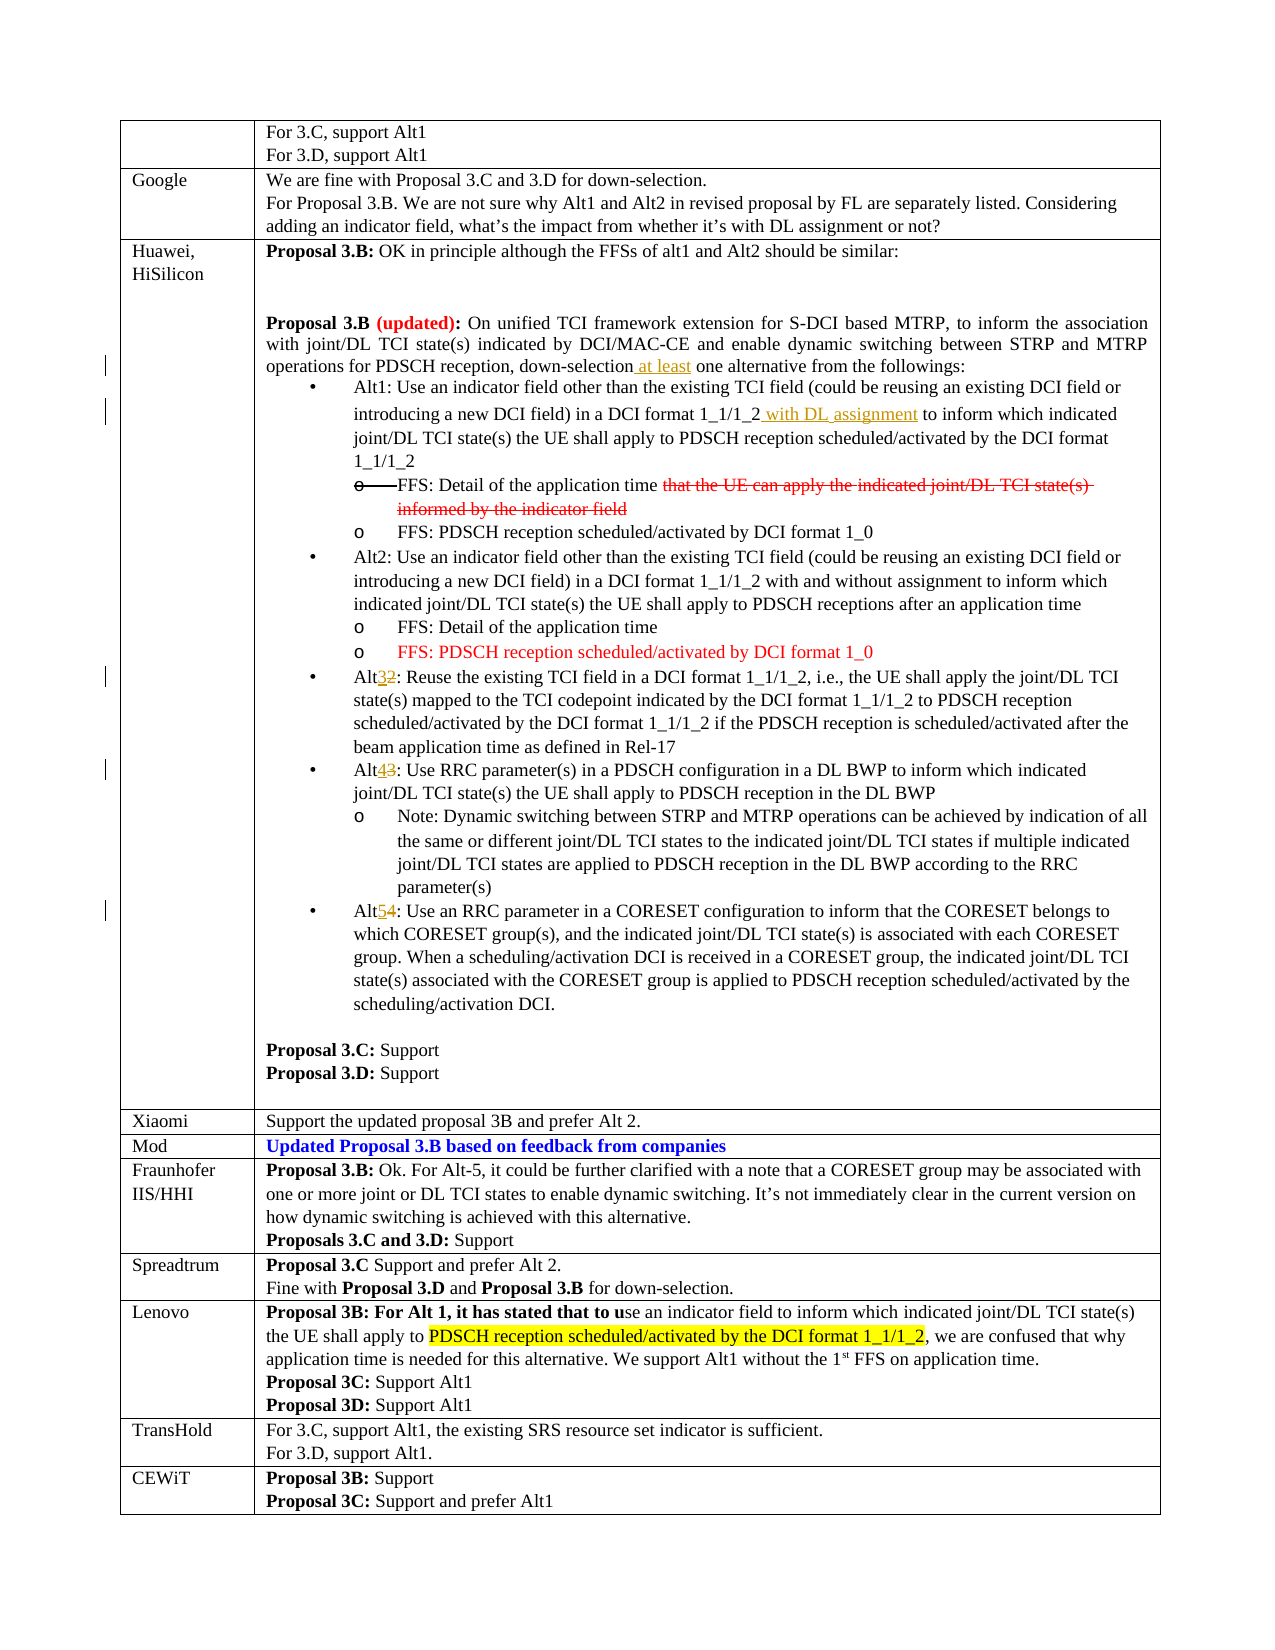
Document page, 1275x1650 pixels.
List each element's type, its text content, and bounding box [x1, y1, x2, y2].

table_cell Lenovo [121, 1301, 254, 1418]
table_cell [255, 1467, 1160, 1514]
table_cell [255, 121, 1160, 168]
table_cell Proposal 3.B: OK in principle although the FFSs of alt1 and Alt2 should be similar: Proposal 3.B (updated): On unified TCI framework extension for S-DCI based MTRP, to inform the association with joint/DL TCI state(s) indicated by DCI/MAC-CE and enable dynamic switching between STRP and MTRP operations for PDSCH reception, down-selection one alternative from the followings: Alt1: Use an indicator field other than the existing TCI field (could be reusing an existing DCI field or introducing a new DCI field) in a DCI format 1_1/1_2 to inform which indicated joint/DL TCI state(s) the UE shall apply to PDSCH reception scheduled/activated by the DCI format 1_1/1_2 FFS: Detail of the application time that the UE can apply the indicated joint/DL TCI state(s) informed by the indicator field FFS: PDSCH reception scheduled/activated by DCI format 1_0 Alt2: Use an indicator field other than the existing TCI field (could be reusing an existing DCI field or introducing a new DCI field) in a DCI format 1_1/1_2 with and without assignment to inform which indicated joint/DL TCI state(s) the UE shall apply to PDSCH receptions after an application time FFS: Detail of the application time FFS: PDSCH reception scheduled/activated by DCI format 1_0 Alt: Reuse the existing TCI field in a DCI format 1_1/1_2, i.e., the UE shall apply the joint/DL TCI state(s) mapped to the TCI codepoint indicated by the DCI format 1_1/1_2 to PDSCH reception scheduled/activated by the DCI format 1_1/1_2 if the PDSCH reception is scheduled/activated after the beam application time as defined in Rel-17 Alt: Use RRC parameter(s) in a PDSCH configuration in a DL BWP to inform which indicated joint/DL TCI state(s) the UE shall apply to PDSCH reception in the DL BWP Note: Dynamic switching between STRP and MTRP operations can be achieved by indication of all the same or different joint/DL TCI states to the indicated joint/DL TCI states if multiple indicated joint/DL TCI states are applied to PDSCH reception in the DL BWP according to the RRC parameter(s) Alt: Use an RRC parameter in a CORESET configuration to inform that the CORESET belongs to which CORESET group(s), and the indicated joint/DL TCI state(s) is associated with each CORESET group. When a scheduling/activation DCI is received in a CORESET group, the indicated joint/DL TCI state(s) associated with the CORESET group is applied to PDSCH reception scheduled/activated by the scheduling/activation DCI. Proposal 3.C: Support Proposal 3.D: Support [255, 240, 1160, 1109]
table_cell Updated Proposal 3.B based on feedback from companies [255, 1135, 1160, 1158]
table_cell We are fine with Proposal 3.C and 3.D for down-selection. For Proposal 3.B. We are not sure why Alt1 and Alt2 in revised proposal by FL are separately listed. Considering adding an indicator field, what’s the impact from whether it’s with DL assignment or not? [255, 169, 1160, 239]
table_cell Spreadtrum [121, 1254, 254, 1300]
table_cell Proposal 3.C Support and prefer Alt 2. Fine with Proposal 3.D and Proposal 3.B for down-selection. [255, 1254, 1160, 1300]
table_cell Proposal 3.B: Ok. For Alt-5, it could be further clarified with a note that a CORESET group may be associated with one or more joint or DL TCI states to enable dynamic switching. It’s not immediately clear in the current version on how dynamic switching is achieved with this alternative. Proposals 3.C and 3.D: Support [255, 1159, 1160, 1252]
table_cell CEWiT [121, 1467, 254, 1514]
table_cell Google [121, 169, 254, 239]
table_cell TransHold [121, 1419, 254, 1466]
table_cell Mod [121, 1135, 254, 1158]
table_cell Fraunhofer IIS/HHI [121, 1159, 254, 1252]
table_cell QC [121, 121, 254, 168]
table_cell For 3.C, support Alt1, the existing SRS resource set indicator is sufficient. For 3.D, support Alt1. [255, 1419, 1160, 1466]
table_cell Huawei, HiSilicon [121, 240, 254, 1109]
table_cell Support the updated proposal 3B and prefer Alt 2. [255, 1110, 1160, 1133]
table_cell Proposal 3B: For Alt 1, it has stated that to use an indicator field to inform which indicated joint/DL TCI state(s) the UE shall apply to PDSCH reception scheduled/activated by the DCI format 1_1/1_2, we are confused that why application time is needed for this alternative. We support Alt1 without the 1st FFS on application time. Proposal 3C: Support Alt1 Proposal 3D: Support Alt1 [255, 1301, 1160, 1418]
table_cell Xiaomi [121, 1110, 254, 1133]
